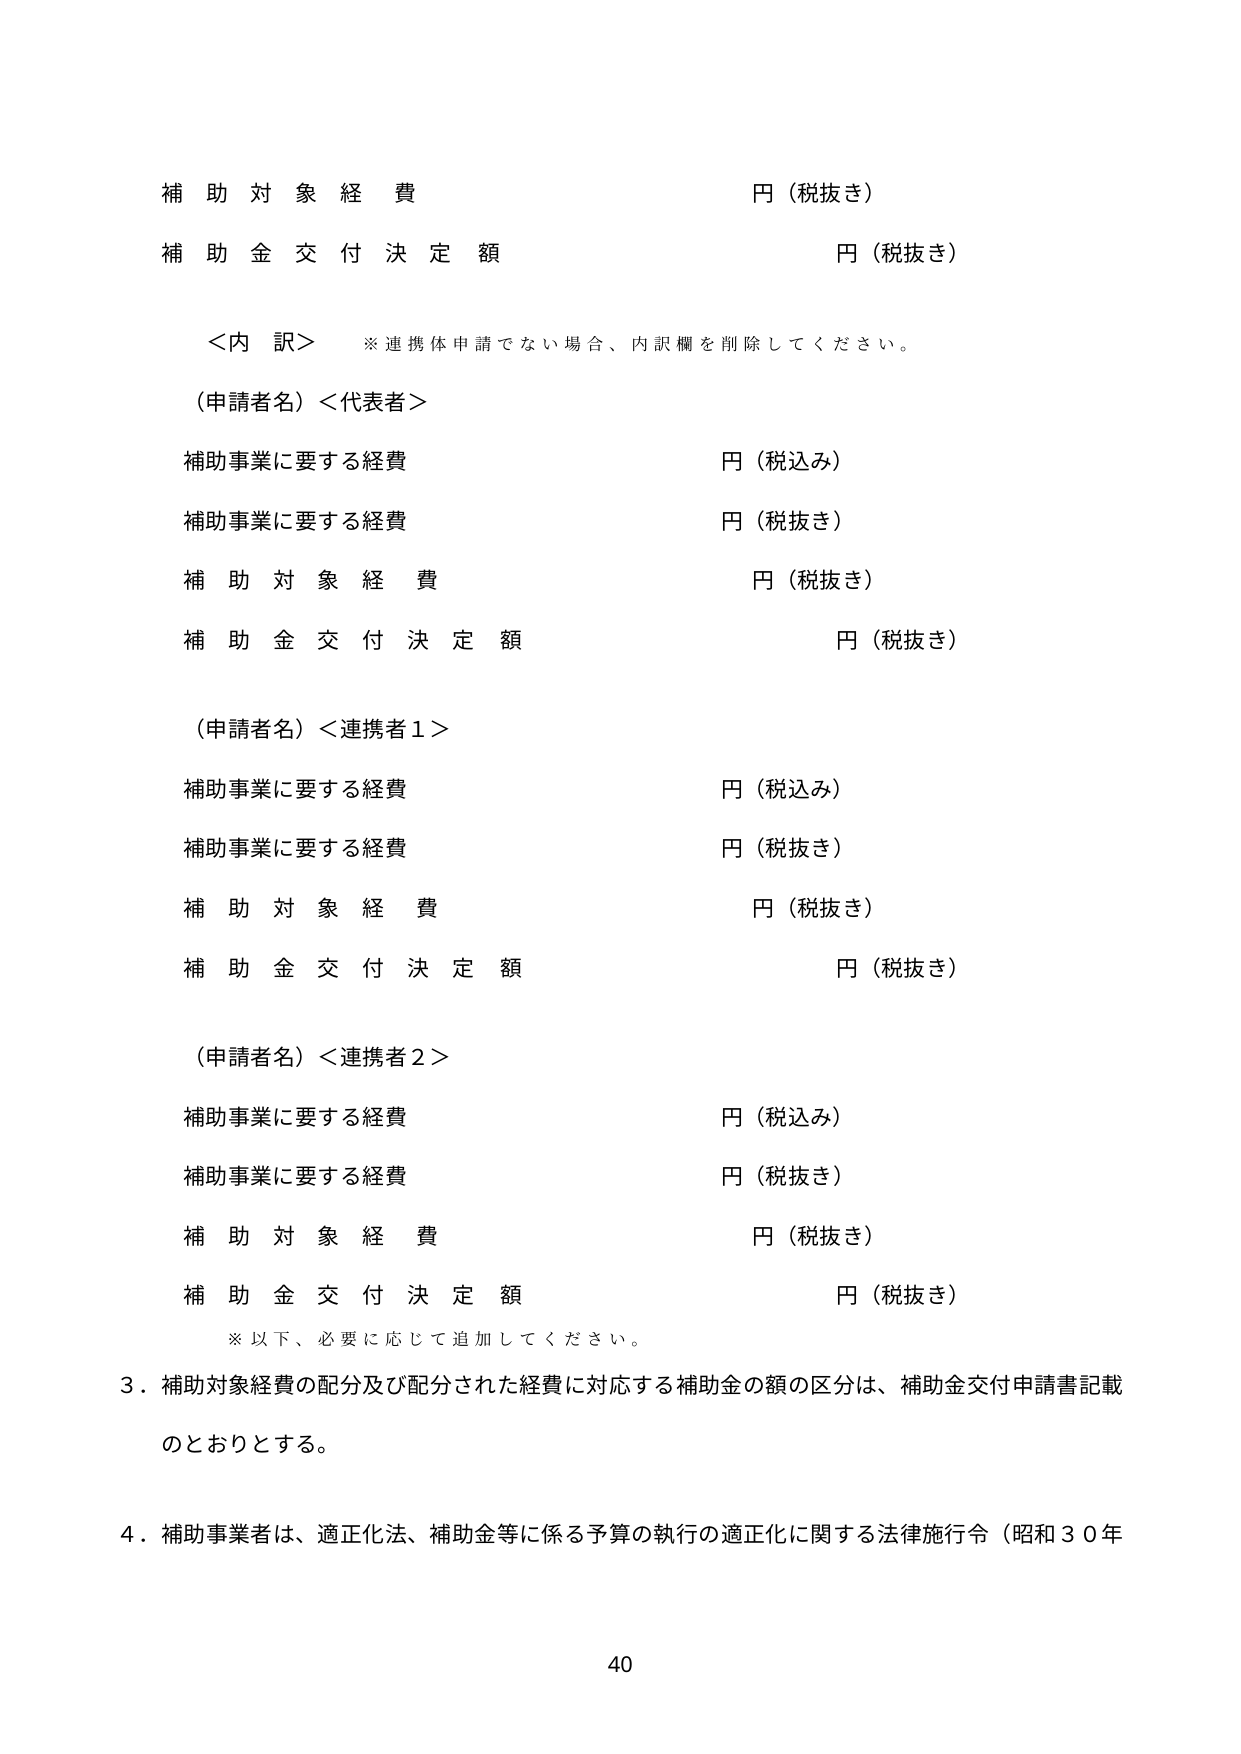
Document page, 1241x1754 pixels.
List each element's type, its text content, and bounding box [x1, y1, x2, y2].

text 補助事業に要する経費 円（税込み） [116, 758, 1124, 817]
text 補助対象経費 円（税抜き） [116, 162, 1124, 222]
text ※以下、必要に応じて追加してください。 [139, 1324, 1124, 1354]
text 補助事業に要する経費 円（税抜き） [116, 1145, 1124, 1205]
text ３．補助対象経費の配分及び配分された経費に対応する補助金の額の区分は、補助金交付申請書記載のとおりとする。 [116, 1354, 1124, 1473]
text （申請者名）＜代表者＞ [116, 371, 1124, 430]
text 補助対象経費 円（税抜き） [116, 1205, 1124, 1264]
text 補助金交付決定額 円（税抜き） [116, 222, 1124, 281]
text 補助対象経費 円（税抜き） [116, 877, 1124, 937]
text 補助金交付決定額 円（税抜き） [116, 609, 1124, 668]
text （申請者名）＜連携者１＞ [116, 698, 1124, 758]
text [116, 1503, 1124, 1562]
text 補助金交付決定額 円（税抜き） [116, 1264, 1124, 1324]
text 補助対象経費 円（税抜き） [116, 549, 1124, 609]
text 補助事業に要する経費 円（税込み） [116, 1086, 1124, 1145]
text 補助事業に要する経費 円（税抜き） [116, 490, 1124, 549]
text 補助事業に要する経費 円（税込み） [116, 430, 1124, 490]
text 補助事業に要する経費 円（税抜き） [116, 817, 1124, 877]
text 補助金交付決定額 円（税抜き） [116, 937, 1124, 996]
text ＜内 訳＞ ※連携体申請でない場合、内訳欄を削除してください。 [116, 311, 1124, 371]
text （申請者名）＜連携者２＞ [116, 1026, 1124, 1086]
